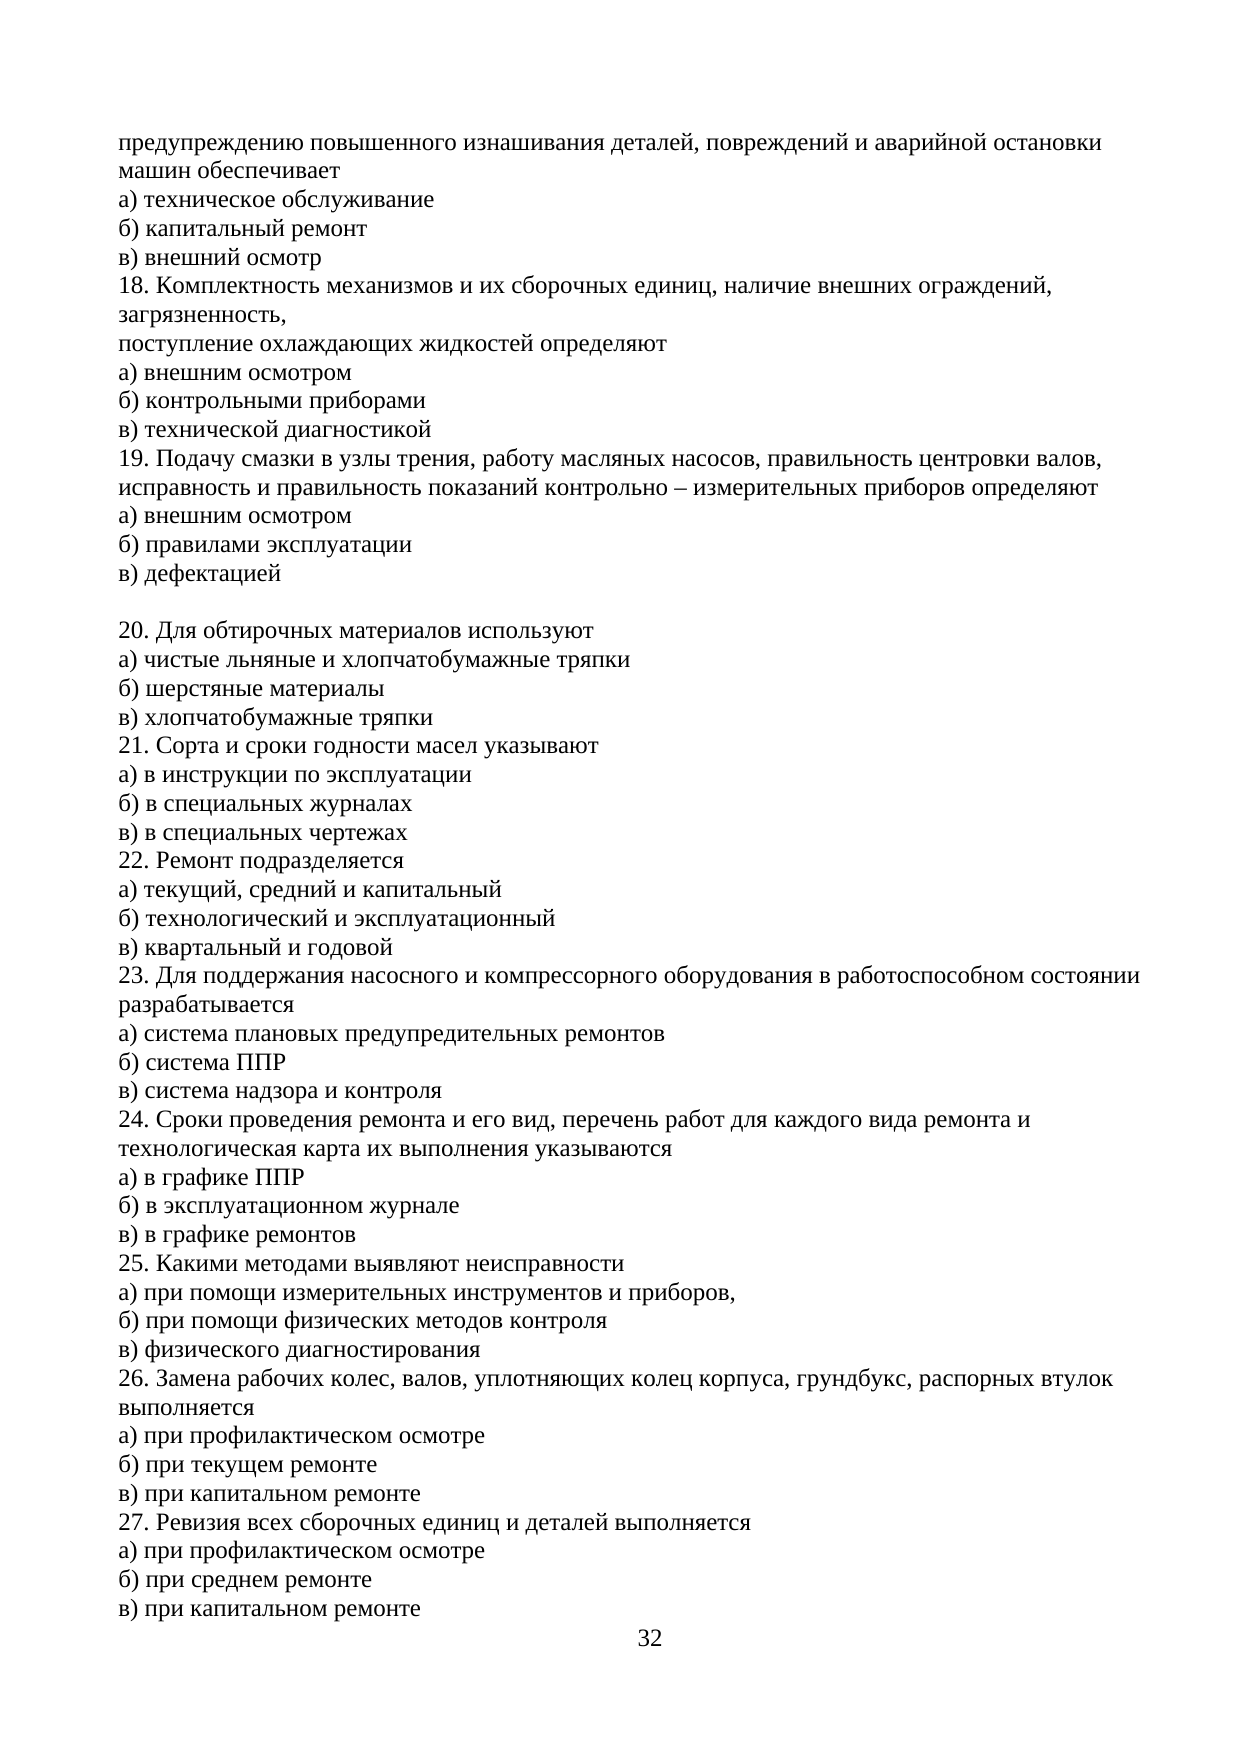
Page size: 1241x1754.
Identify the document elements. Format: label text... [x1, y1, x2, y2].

text б) контрольными приборами [118, 385, 1181, 414]
text разрабатывается [118, 989, 1181, 1018]
text в) при капитальном ремонте [118, 1478, 1181, 1507]
text а) внешним осмотром [118, 500, 1181, 529]
text а) чистые льняные и хлопчатобумажные тряпки [118, 644, 1181, 673]
text 25. Какими методами выявляют неисправности [118, 1248, 1181, 1277]
text 24. Сроки проведения ремонта и его вид, перечень работ для каждого вида ремонта и технологическая карта их выполнения указываются [118, 1104, 1181, 1162]
text а) при профилактическом осмотре [118, 1535, 1181, 1564]
text 19. Подачу смазки в узлы трения, работу масляных насосов, правильность центровки валов, исправность и правильность показаний контрольно – измерительных приборов определяют [118, 443, 1181, 500]
text б) правилами эксплуатации [118, 529, 1181, 558]
text а) система плановых предупредительных ремонтов [118, 1018, 1181, 1047]
text 18. Комплектность механизмов и их сборочных единиц, наличие внешних ограждений, загрязненность, [118, 270, 1181, 328]
text а) при помощи измерительных инструментов и приборов, [118, 1277, 1181, 1305]
text 21. Сорта и сроки годности масел указывают [118, 730, 1181, 759]
text а) текущий, средний и капитальный [118, 874, 1181, 903]
text в) система надзора и контроля [118, 1075, 1181, 1104]
text 26. Замена рабочих колес, валов, уплотняющих колец корпуса, грундбукс, распорных втулок выполняется [118, 1363, 1181, 1420]
text б) в эксплуатационном журнале [118, 1190, 1181, 1219]
text в) дефектацией [118, 558, 1181, 587]
text а) внешним осмотром [118, 357, 1181, 385]
text а) в графике ППР [118, 1162, 1181, 1190]
text б) при среднем ремонте [118, 1564, 1181, 1593]
text б) капитальный ремонт [118, 213, 1181, 242]
text а) техническое обслуживание [118, 184, 1181, 213]
text предупреждению повышенного изнашивания деталей, повреждений и аварийной остановки машин обеспечивает [118, 127, 1181, 184]
text в) квартальный и годовой [118, 932, 1181, 960]
text б) в специальных журналах [118, 788, 1181, 817]
text б) технологический и эксплуатационный [118, 903, 1181, 932]
text в) внешний осмотр [118, 242, 1181, 270]
text в) в специальных чертежах [118, 817, 1181, 845]
text в) технической диагностикой [118, 414, 1181, 443]
text б) при помощи физических методов контроля [118, 1305, 1181, 1334]
text 23. Для поддержания насосного и компрессорного оборудования в работоспособном состоянии [118, 960, 1181, 989]
text б) система ППР [118, 1047, 1181, 1075]
text в) в графике ремонтов [118, 1219, 1181, 1248]
text в) хлопчатобумажные тряпки [118, 702, 1181, 730]
text поступление охлаждающих жидкостей определяют [118, 328, 1181, 357]
text а) в инструкции по эксплуатации [118, 759, 1181, 788]
text в) при капитальном ремонте [118, 1593, 1181, 1622]
text б) при текущем ремонте [118, 1449, 1181, 1478]
text б) шерстяные материалы [118, 673, 1181, 702]
text в) физического диагностирования [118, 1334, 1181, 1363]
text 20. Для обтирочных материалов используют [118, 615, 1181, 644]
text 22. Ремонт подразделяется [118, 845, 1181, 874]
text 27. Ревизия всех сборочных единиц и деталей выполняется [118, 1507, 1181, 1535]
text а) при профилактическом осмотре [118, 1420, 1181, 1449]
